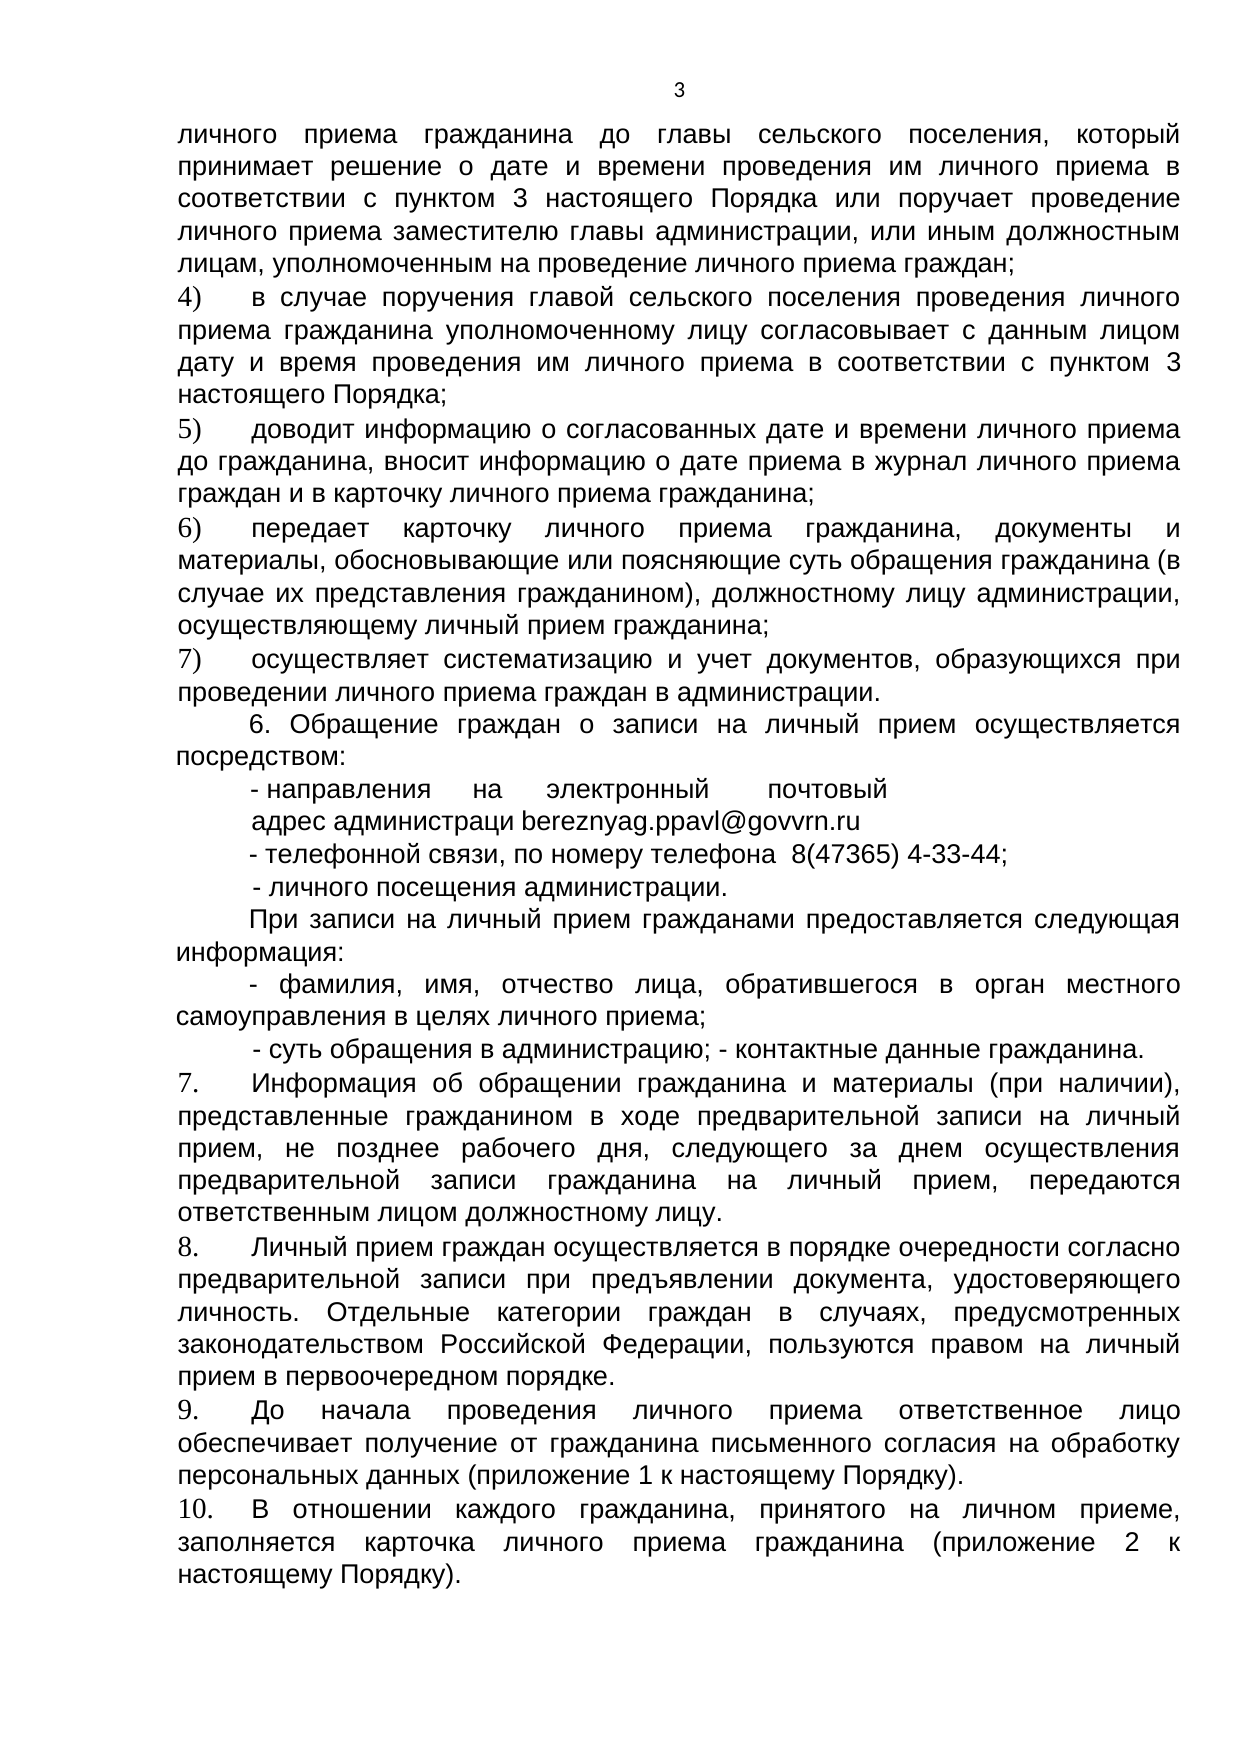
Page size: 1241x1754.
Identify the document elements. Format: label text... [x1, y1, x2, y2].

text - направления на электронный почтовый [177, 773, 1181, 804]
list осуществляет систематизацию и учет документов, образующихся при проведении личного приема граждан в администрации. [177, 641, 1181, 707]
list Личный прием граждан осуществляется в порядке очередности согласно предварительной записи при предъявлении документа, удостоверяющего личность. Отдельные категории граждан в случаях, предусмотренных законодательством Российской Федерации, пользуются правом на личный прием в первоочередном порядке. [177, 1229, 1181, 1391]
text - суть обращения в администрацию; - контактные данные гражданина. [252, 1033, 1181, 1064]
list передает карточку личного приема гражданина, документы и материалы, обосновывающие или поясняющие суть обращения гражданина (в случае их представления гражданином), должностному лицу администрации, осуществляющему личный прием гражданина; [177, 510, 1181, 640]
list В отношении каждого гражданина, принятого на личном приеме, заполняется карточка личного приема гражданина (приложение 2 к настоящему Порядку). [177, 1492, 1181, 1589]
text - личного посещения администрации. [252, 871, 1181, 902]
text - фамилия, имя, отчество лица, обратившегося в орган местного самоуправления в целях личного приема; [176, 968, 1181, 1032]
list Информация об обращении гражданина и материалы (при наличии), представленные гражданином в ходе предварительной записи на личный прием, не позднее рабочего дня, следующего за днем осуществления предварительной записи гражданина на личный прием, передаются ответственным лицом должностному лицу. [177, 1065, 1181, 1228]
text адрес администраци bereznyag.ppavl@govvrn.ru [177, 805, 1181, 837]
text - телефонной связи, по номеру телефона 8(47365) 4-33-44; [179, 838, 1181, 869]
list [177, 118, 1181, 278]
list До начала проведения личного приема ответственное лицо обеспечивает получение от гражданина письменного согласия на обработку персональных данных (приложение 1 к настоящему Порядку). [177, 1392, 1181, 1490]
text 6. Обращение граждан о записи на личный прием осуществляется посредством: [176, 708, 1181, 772]
list доводит информацию о согласованных дате и времени личного приема до гражданина, вносит информацию о дате приема в журнал личного приема граждан и в карточку личного приема гражданина; [177, 411, 1181, 509]
list в случае поручения главой сельского поселения проведения личного приема гражданина уполномоченному лицу согласовывает с данным лицом дату и время проведения им личного приема в соответствии с пунктом 3 настоящего Порядка; [177, 279, 1181, 409]
text При записи на личный прием гражданами предоставляется следующая информация: [176, 903, 1181, 967]
